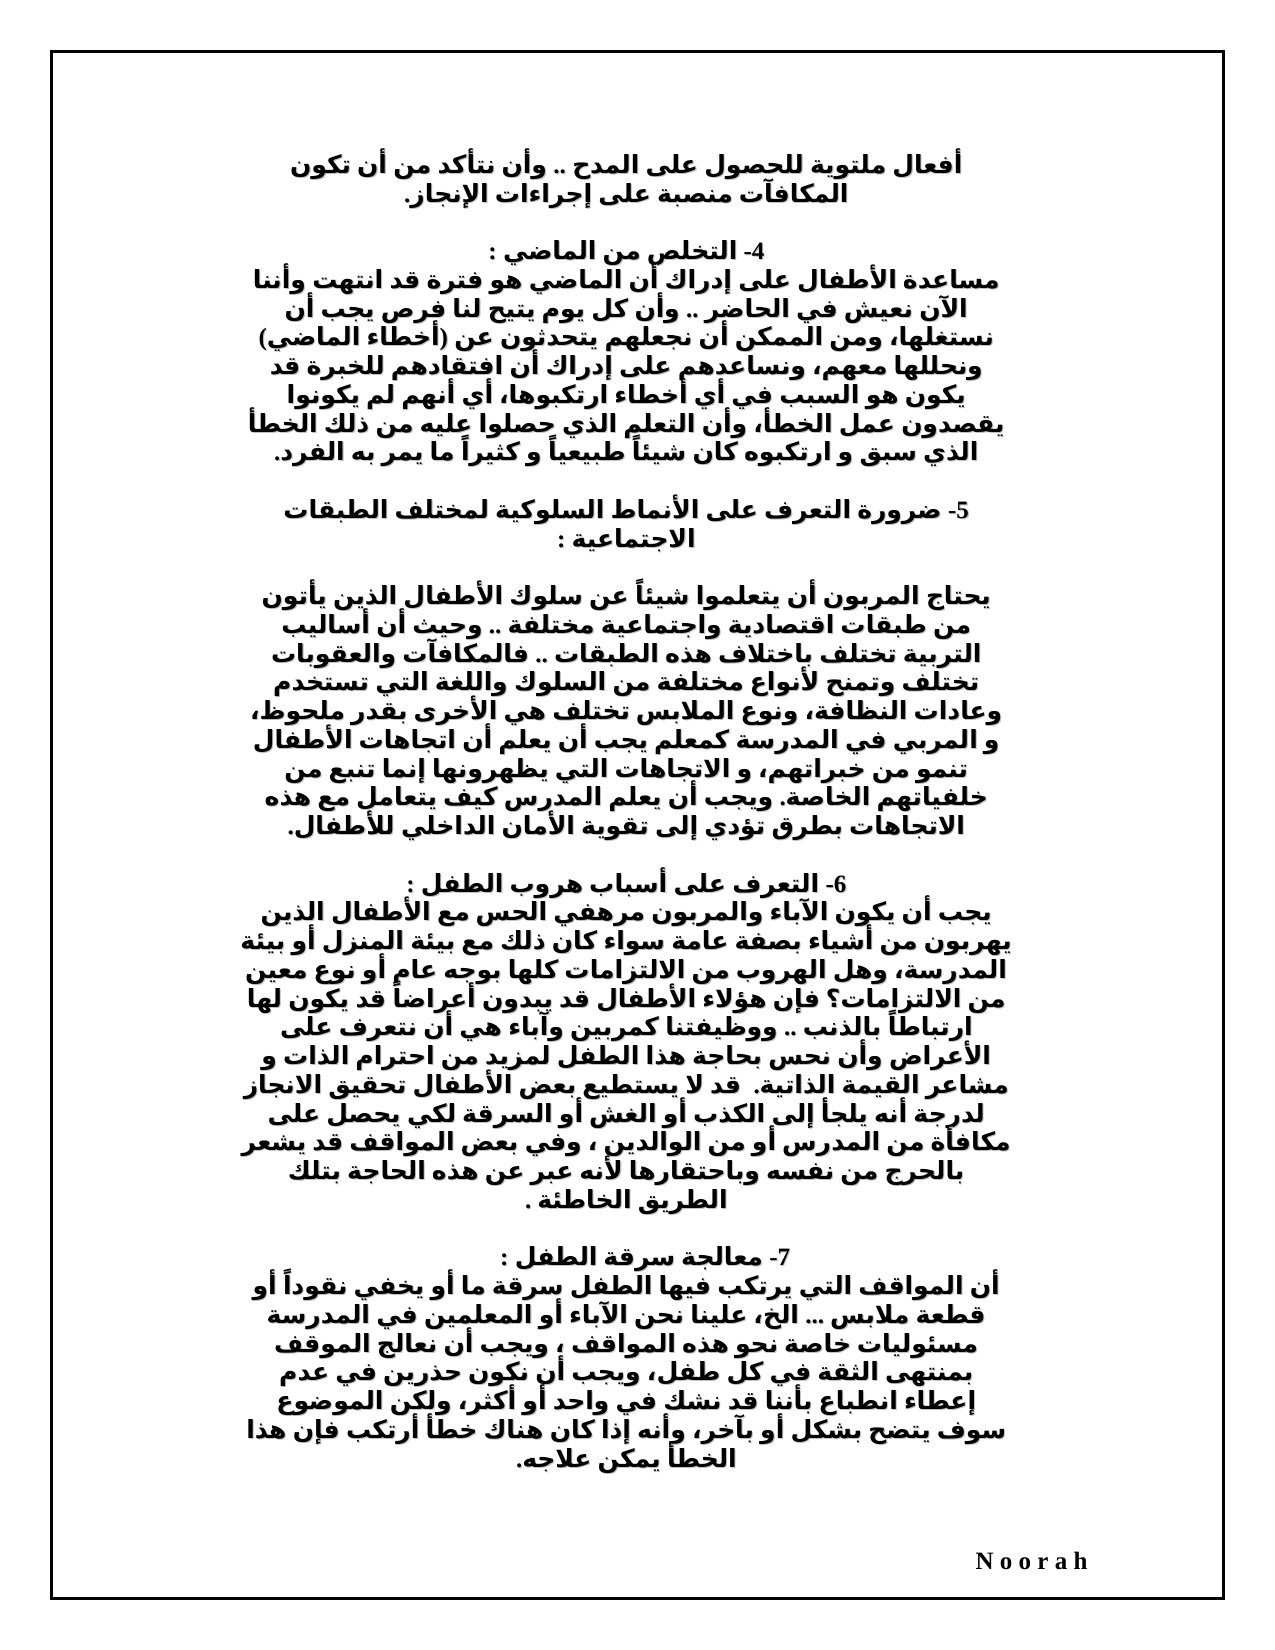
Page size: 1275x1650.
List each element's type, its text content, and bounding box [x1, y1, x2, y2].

text 4- التخلص من الماضي : [240, 236, 1012, 265]
text 6- التعرف على أسباب هروب الطفل : [240, 869, 1012, 897]
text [240, 150, 1012, 207]
text 5- ضرورة التعرف على الأنماط السلوكية لمختلف الطبقات الاجتماعية : [240, 495, 1012, 552]
text مساعدة الأطفال على إدراك أن الماضي هو فترة قد انتهت وأننا الآن نعيش في الحاضر .. وأن كل يوم يتيح لنا فرص يجب أن نستغلها، ومن الممكن أن نجعلهم يتحدثون عن (أخطاء الماضي) ونحللها معهم، ونساعدهم على إدراك أن افتقادهم للخبرة قد يكون هو السبب في أي أخطاء ارتكبوها، أي أنهم لم يكونوا يقصدون عمل الخطأ، وأن التعلم الذي حصلوا عليه من ذلك الخطأ الذي سبق و ارتكبوه كان شيئاً طبيعياً و كثيراً ما يمر به الفرد. [240, 265, 1012, 466]
text يجب أن يكون الآباء والمربون مرهفي الحس مع الأطفال الذين يهربون من أشياء بصفة عامة سواء كان ذلك مع بيئة المنزل أو بيئة المدرسة، وهل الهروب من الالتزامات كلها بوجه عام أو نوع معين من الالتزامات؟ فإن هؤلاء الأطفال قد يبدون أعراضاً قد يكون لها ارتباطاً بالذنب .. ووظيفتنا كمربين وآباء هي أن نتعرف على الأعراض وأن نحس بحاجة هذا الطفل لمزيد من احترام الذات و مشاعر القيمة الذاتية. قد لا يستطيع بعض الأطفال تحقيق الانجاز لدرجة أنه يلجأ إلى الكذب أو الغش أو السرقة لكي يحصل على مكافأة من المدرس أو من الوالدين ، وفي بعض المواقف قد يشعر بالحرج من نفسه وباحتقارها لأنه عبر عن هذه الحاجة بتلك الطريق الخاطئة . [240, 897, 1012, 1214]
text يحتاج المربون أن يتعلموا شيئاً عن سلوك الأطفال الذين يأتون من طبقات اقتصادية واجتماعية مختلفة .. وحيث أن أساليب التربية تختلف باختلاف هذه الطبقات .. فالمكافآت والعقوبات تختلف وتمنح لأنواع مختلفة من السلوك واللغة التي تستخدم وعادات النظافة، ونوع الملابس تختلف هي الأخرى بقدر ملحوظ، و المربي في المدرسة كمعلم يجب أن يعلم أن اتجاهات الأطفال تنمو من خبراتهم، و الاتجاهات التي يظهرونها إنما تنبع من خلفياتهم الخاصة. ويجب أن يعلم المدرس كيف يتعامل مع هذه الاتجاهات بطرق تؤدي إلى تقوية الأمان الداخلي للأطفال. [240, 581, 1012, 840]
text أن المواقف التي يرتكب فيها الطفل سرقة ما أو يخفي نقوداً أو قطعة ملابس ... الخ، علينا نحن الآباء أو المعلمين في المدرسة مسئوليات خاصة نحو هذه المواقف ، ويجب أن نعالج الموقف بمنتهى الثقة في كل طفل، ويجب أن نكون حذرين في عدم إعطاء انطباع بأننا قد نشك في واحد أو أكثر، ولكن الموضوع سوف يتضح بشكل أو بآخر، وأنه إذا كان هناك خطأ أرتكب فإن هذا الخطأ يمكن علاجه. [240, 1271, 1012, 1472]
text 7- معالجة سرقة الطفل : [240, 1242, 1050, 1271]
